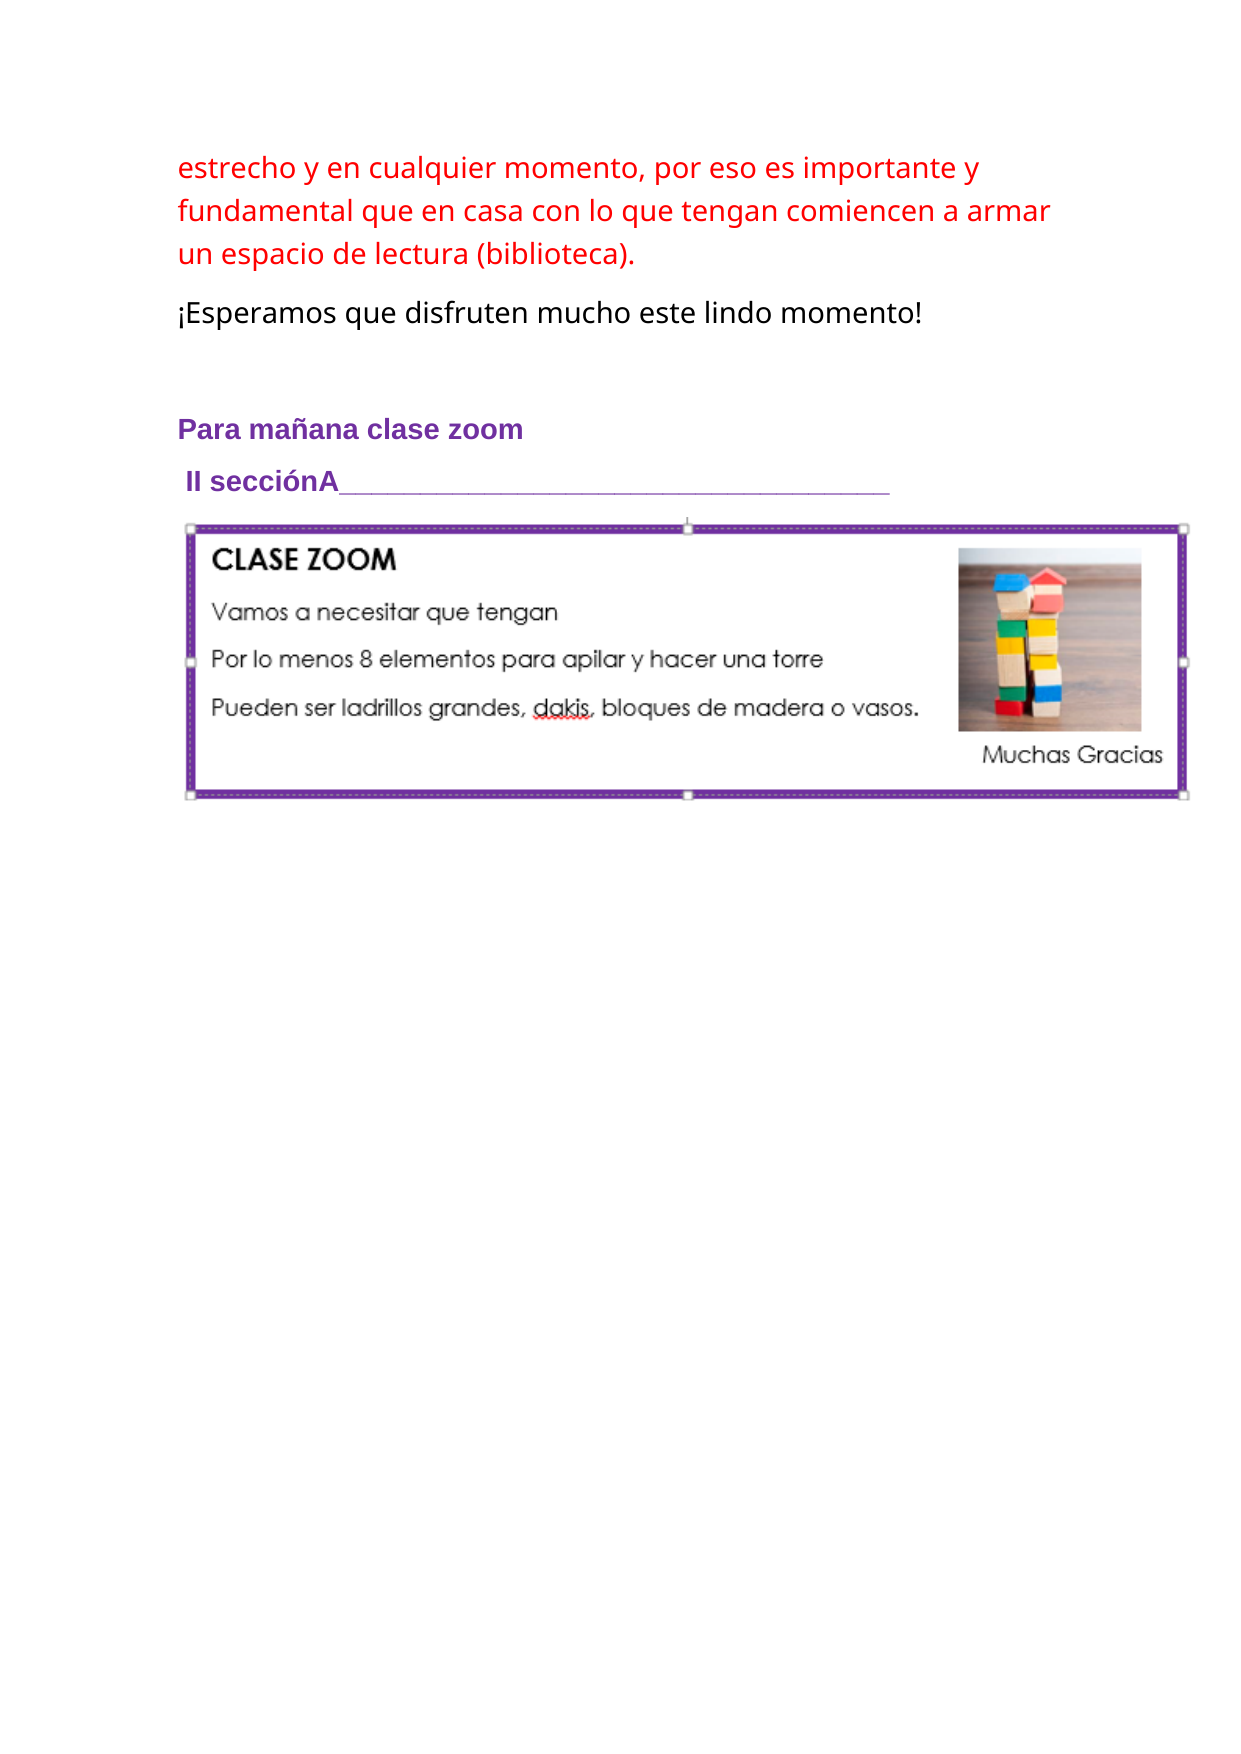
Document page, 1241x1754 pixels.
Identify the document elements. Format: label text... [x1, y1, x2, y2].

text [177, 148, 1063, 273]
text ¡Esperamos que disfruten mucho este lindo momento! [177, 293, 1063, 332]
text II secciónA__________________________________ [177, 464, 1063, 498]
text Para mañana clase zoom [177, 412, 1063, 445]
picture [177, 517, 1198, 807]
